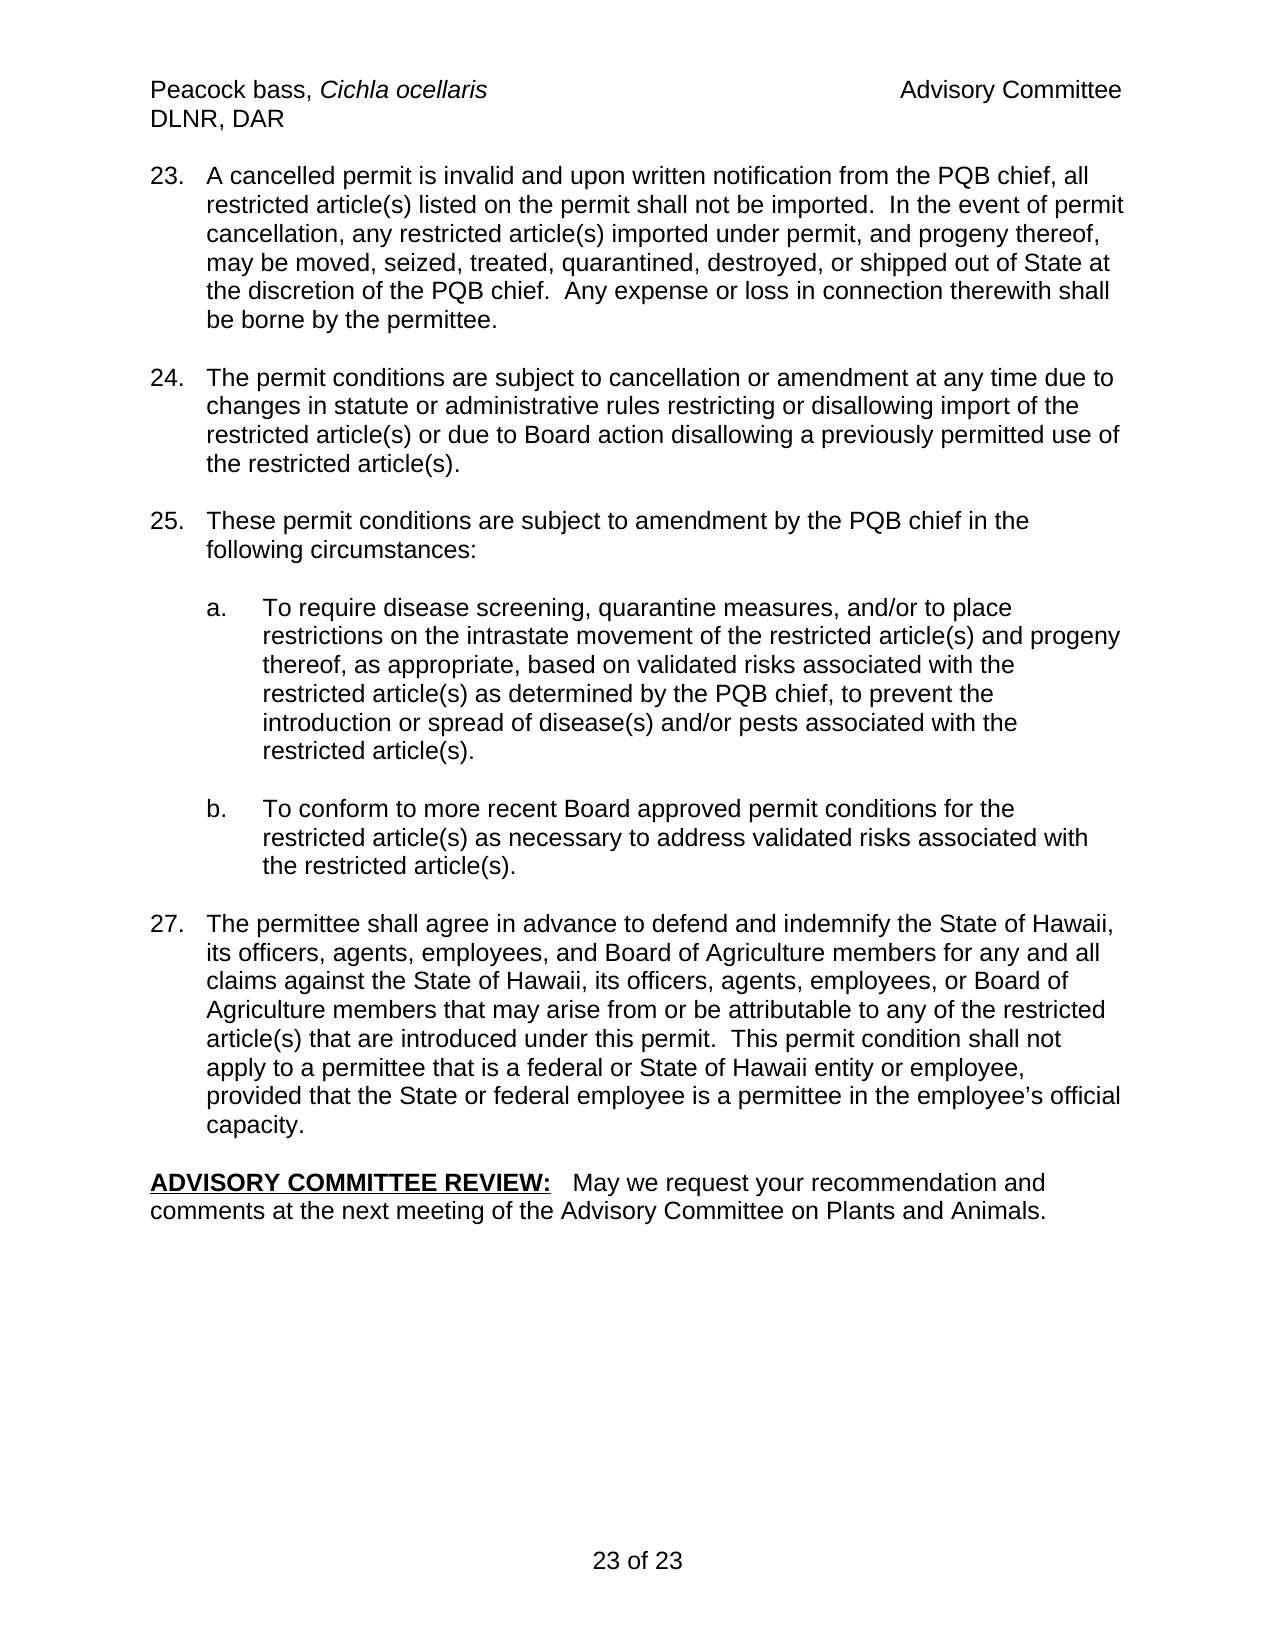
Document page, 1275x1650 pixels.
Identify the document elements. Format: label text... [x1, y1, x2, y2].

list A cancelled permit is invalid and upon written notification from the PQB chief, all restricted article(s) listed on the permit shall not be imported. In the event of permit cancellation, any restricted article(s) imported under permit, and progeny thereof, may be moved, seized, treated, quarantined, destroyed, or shipped out of State at the discretion of the PQB chief. Any expense or loss in connection therewith shall be borne by the permittee. [150, 161, 1125, 334]
list To conform to more recent Board approved permit conditions for the restricted article(s) as necessary to address validated risks associated with the restricted article(s). [206, 794, 1125, 880]
text 27. The permittee shall agree in advance to defend and indemnify the State of Hawaii, its officers, agents, employees, and Board of Agriculture members for any and all claims against the State of Hawaii, its officers, agents, employees, or Board of Agriculture members that may arise from or be attributable to any of the restricted article(s) that are introduced under this permit. This permit condition shall not apply to a permittee that is a federal or State of Hawaii entity or employee, provided that the State or federal employee is a permittee in the employee’s official capacity. [150, 909, 1125, 1139]
list The permit conditions are subject to cancellation or amendment at any time due to changes in statute or administrative rules restricting or disallowing import of the restricted article(s) or due to Board action disallowing a previously permitted use of the restricted article(s). [150, 362, 1125, 477]
text ADVISORY COMMITTEE REVIEW: May we request your recommendation and comments at the next meeting of the Advisory Committee on Plants and Animals. [150, 1167, 1125, 1225]
list To require disease screening, quarantine measures, and/or to place restrictions on the intrastate movement of the restricted article(s) and progeny thereof, as appropriate, based on validated risks associated with the restricted article(s) as determined by the PQB chief, to prevent the introduction or spread of disease(s) and/or pests associated with the restricted article(s). [206, 592, 1125, 765]
list These permit conditions are subject to amendment by the PQB chief in the following circumstances: [150, 506, 1125, 564]
